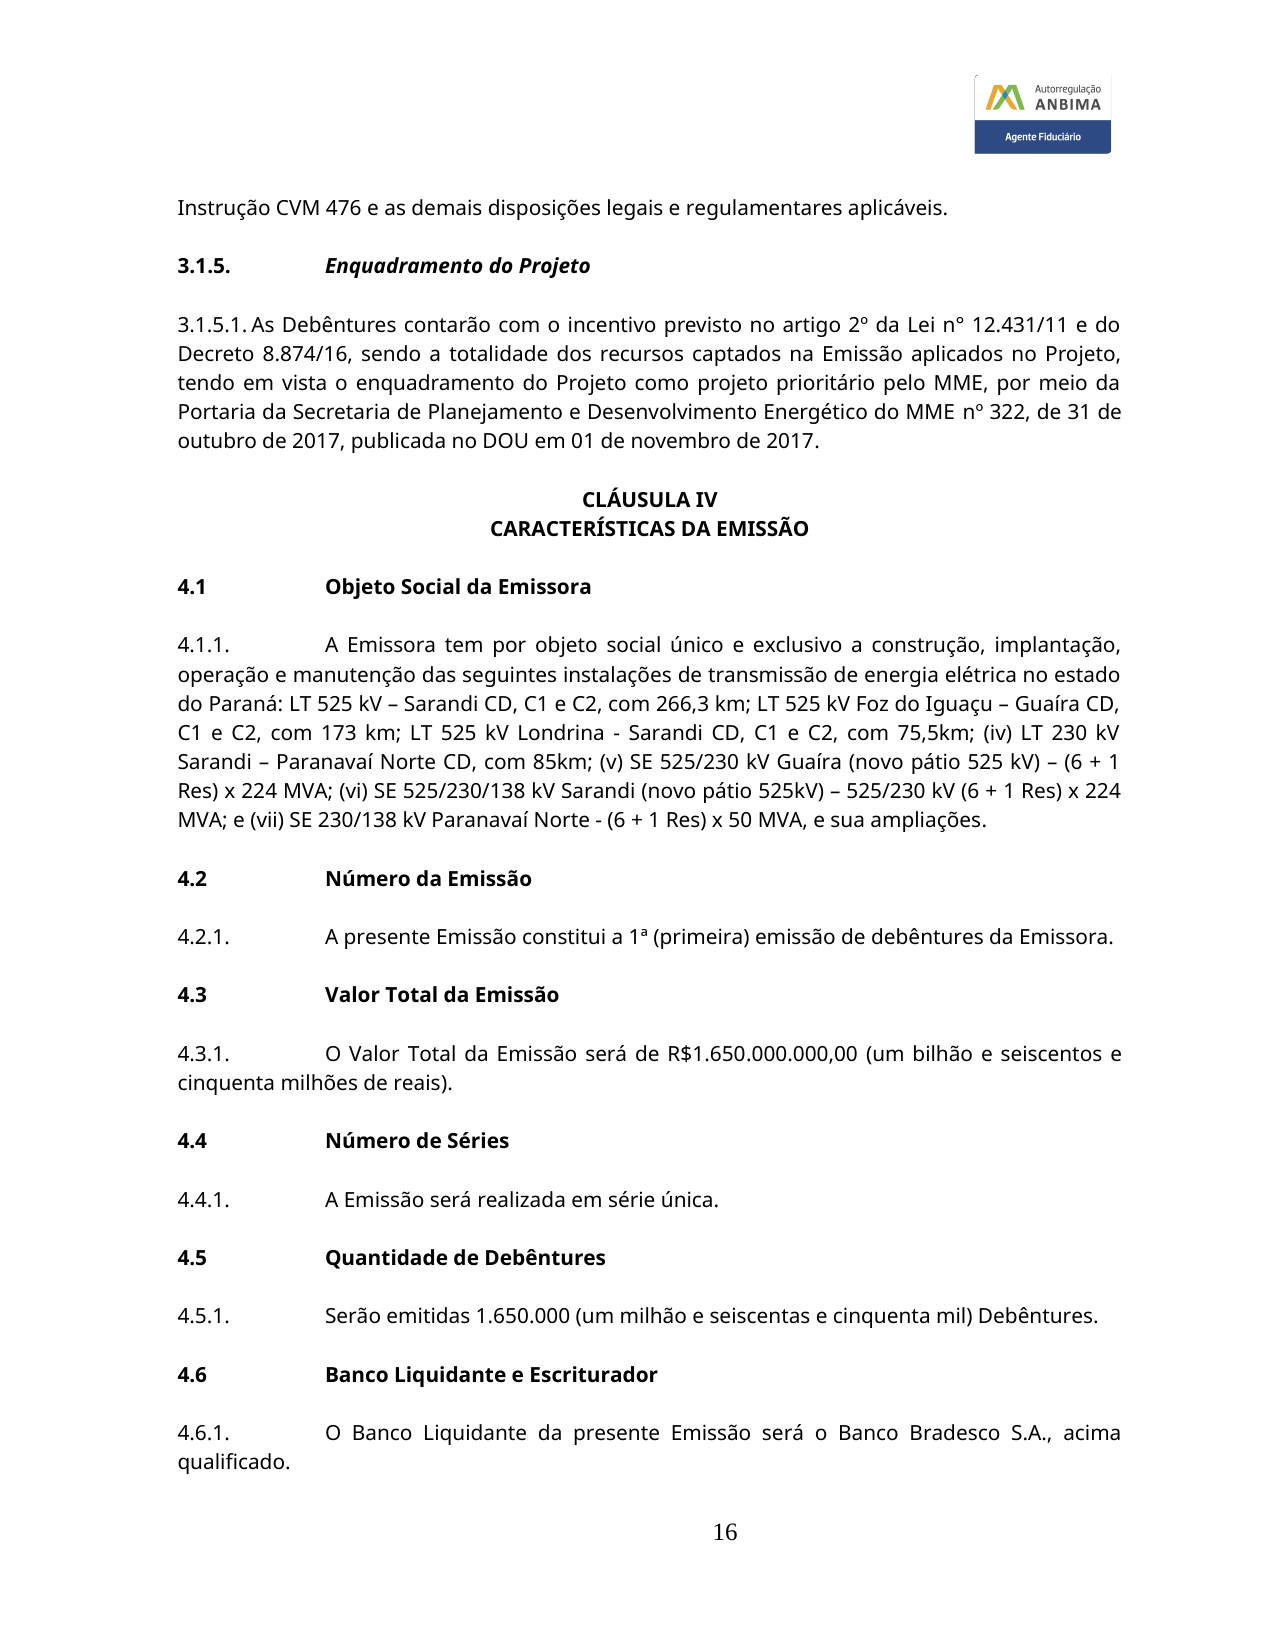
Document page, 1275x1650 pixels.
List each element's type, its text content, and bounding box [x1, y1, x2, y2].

text 4.2.1. A presente Emissão constitui a 1ª (primeira) emissão de debêntures da Emissora. [177, 921, 1122, 950]
list Número da Emissão [177, 863, 1122, 892]
text 4.5 Quantidade de Debêntures [177, 1242, 1122, 1271]
text 4.3.1. O Valor Total da Emissão será de R$1.650.000.000,00 (um bilhão e seiscentos e cinquenta milhões de reais). [177, 1038, 1122, 1096]
list Objeto Social da Emissora [177, 571, 1122, 600]
list Número de Séries [177, 1125, 1122, 1154]
list 3.1.5.1. As Debêntures contarão com o incentivo previsto no artigo 2º da Lei n° 12.431/11 e do Decreto 8.874/16, sendo a totalidade dos recursos captados na Emissão aplicados no Projeto, tendo em vista o enquadramento do Projeto como projeto prioritário pelo MME, por meio da Portaria da Secretaria de Planejamento e Desenvolvimento Energético do MME nº 322, de 31 de outubro de 2017, publicada no DOU em 01 de novembro de 2017. [177, 309, 1122, 454]
subtitle CLÁUSULA IV [177, 484, 1122, 513]
picture [974, 75, 1112, 154]
text 4.1.1. A Emissora tem por objeto social único e exclusivo a construção, implantação, operação e manutenção das seguintes instalações de transmissão de energia elétrica no estado do Paraná: LT 525 kV – Sarandi CD, C1 e C2, com 266,3 km; LT 525 kV Foz do Iguaçu – Guaíra CD, C1 e C2, com 173 km; LT 525 kV Londrina - Sarandi CD, C1 e C2, com 75,5km; (iv) LT 230 kV Sarandi – Paranavaí Norte CD, com 85km; (v) SE 525/230 kV Guaíra (novo pátio 525 kV) – (6 + 1 Res) x 224 MVA; (vi) SE 525/230/138 kV Sarandi (novo pátio 525kV) – 525/230 kV (6 + 1 Res) x 224 MVA; e (vii) SE 230/138 kV Paranavaí Norte - (6 + 1 Res) x 50 MVA, e sua ampliações. [177, 629, 1122, 834]
text 4.4.1. A Emissão será realizada em série única. [177, 1184, 1122, 1213]
list Valor Total da Emissão [177, 979, 1122, 1009]
list 4.5.1. Serão emitidas 1.650.000 (um milhão e seiscentas e cinquenta mil) Debêntures. [177, 1300, 1122, 1329]
text 4.6 Banco Liquidante e Escriturador [177, 1359, 1122, 1388]
text 4.6.1. O Banco Liquidante da presente Emissão será o Banco Bradesco S.A., acima qualificado. [177, 1417, 1122, 1475]
text 3.1.5. Enquadramento do Projeto [177, 250, 1122, 279]
subtitle CARACTERÍSTICAS DA EMISSÃO [177, 513, 1122, 542]
